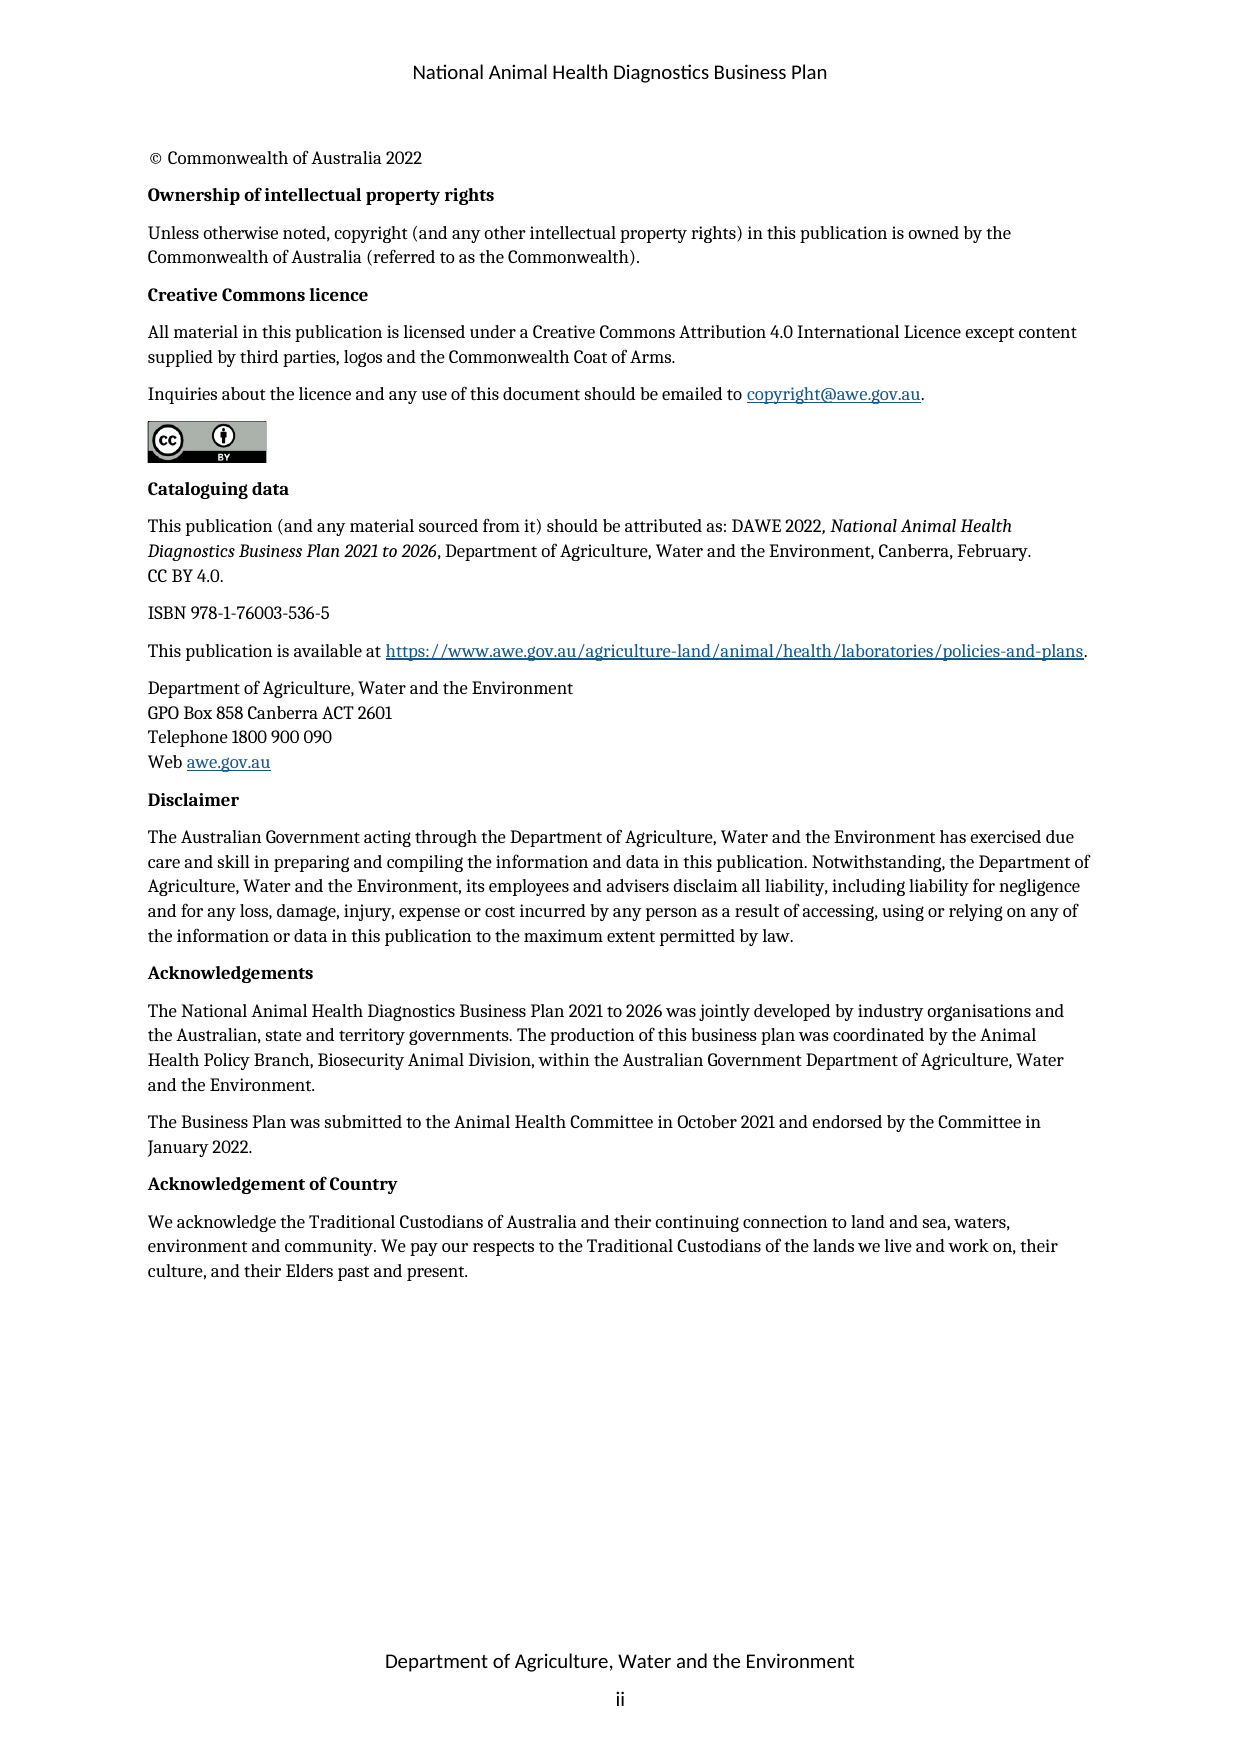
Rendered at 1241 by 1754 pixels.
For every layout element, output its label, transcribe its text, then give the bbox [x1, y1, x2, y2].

text Acknowledgement of Country [148, 1174, 1092, 1195]
text ISBN 978-1-76003-536-5 [148, 603, 1092, 624]
text © Commonwealth of Australia 2022 [148, 148, 1092, 169]
text This publication (and any material sourced from it) should be attributed as: DAWE 2022, National Animal Health Diagnostics Business Plan 2021 to 2026, Department of Agriculture, Water and the Environment, Canberra, February. CC BY 4.0. [148, 516, 1092, 587]
text All material in this publication is licensed under a Creative Commons Attribution 4.0 International Licence except content supplied by third parties, logos and the Commonwealth Coat of Arms. [148, 322, 1092, 368]
text Unless otherwise noted, copyright (and any other intellectual property rights) in this publication is owned by the Commonwealth of Australia (referred to as the Commonwealth). [148, 222, 1092, 269]
text Department of Agriculture, Water and the Environment [148, 677, 1092, 699]
text Creative Commons licence [148, 284, 1092, 306]
text The Business Plan was submitted to the Animal Health Committee in October 2021 and endorsed by the Committee in January 2022. [148, 1112, 1092, 1158]
text Telephone 1800 900 090 [148, 727, 1092, 748]
text Web awe.gov.au [148, 752, 1092, 773]
text Cataloguing data [148, 479, 1092, 500]
text GPO Box 858 Canberra ACT 2601 [148, 702, 1092, 724]
text This publication is available at https://www.awe.gov.au/agriculture-land/animal/health/laboratories/policies-and-plans. [148, 640, 1092, 662]
picture [147, 421, 267, 463]
text The Australian Government acting through the Department of Agriculture, Water and the Environment has exercised due care and skill in preparing and compiling the information and data in this publication. Notwithstanding, the Department of Agriculture, Water and the Environment, its employees and advisers disclaim all liability, including liability for negligence and for any loss, damage, injury, expense or cost incurred by any person as a result of accessing, using or relying on any of the information or data in this publication to the maximum extent permitted by law. [148, 826, 1092, 947]
text Inquiries about the licence and any use of this document should be emailed to copyright@awe.gov.au. [148, 384, 1092, 405]
text Disclaimer [148, 789, 1092, 811]
text We acknowledge the Traditional Custodians of Australia and their continuing connection to land and sea, waters, environment and community. We pay our respects to the Traditional Custodians of the lands we live and work on, their culture, and their Elders past and present. [148, 1211, 1092, 1282]
text Ownership of intellectual property rights [148, 185, 1092, 207]
text Acknowledgements [148, 963, 1092, 984]
text The National Animal Health Diagnostics Business Plan 2021 to 2026 was jointly developed by industry organisations and the Australian, state and territory governments. The production of this business plan was coordinated by the Animal Health Policy Branch, Biosecurity Animal Division, within the Australian Government Department of Agriculture, Water and the Environment. [148, 1000, 1092, 1096]
